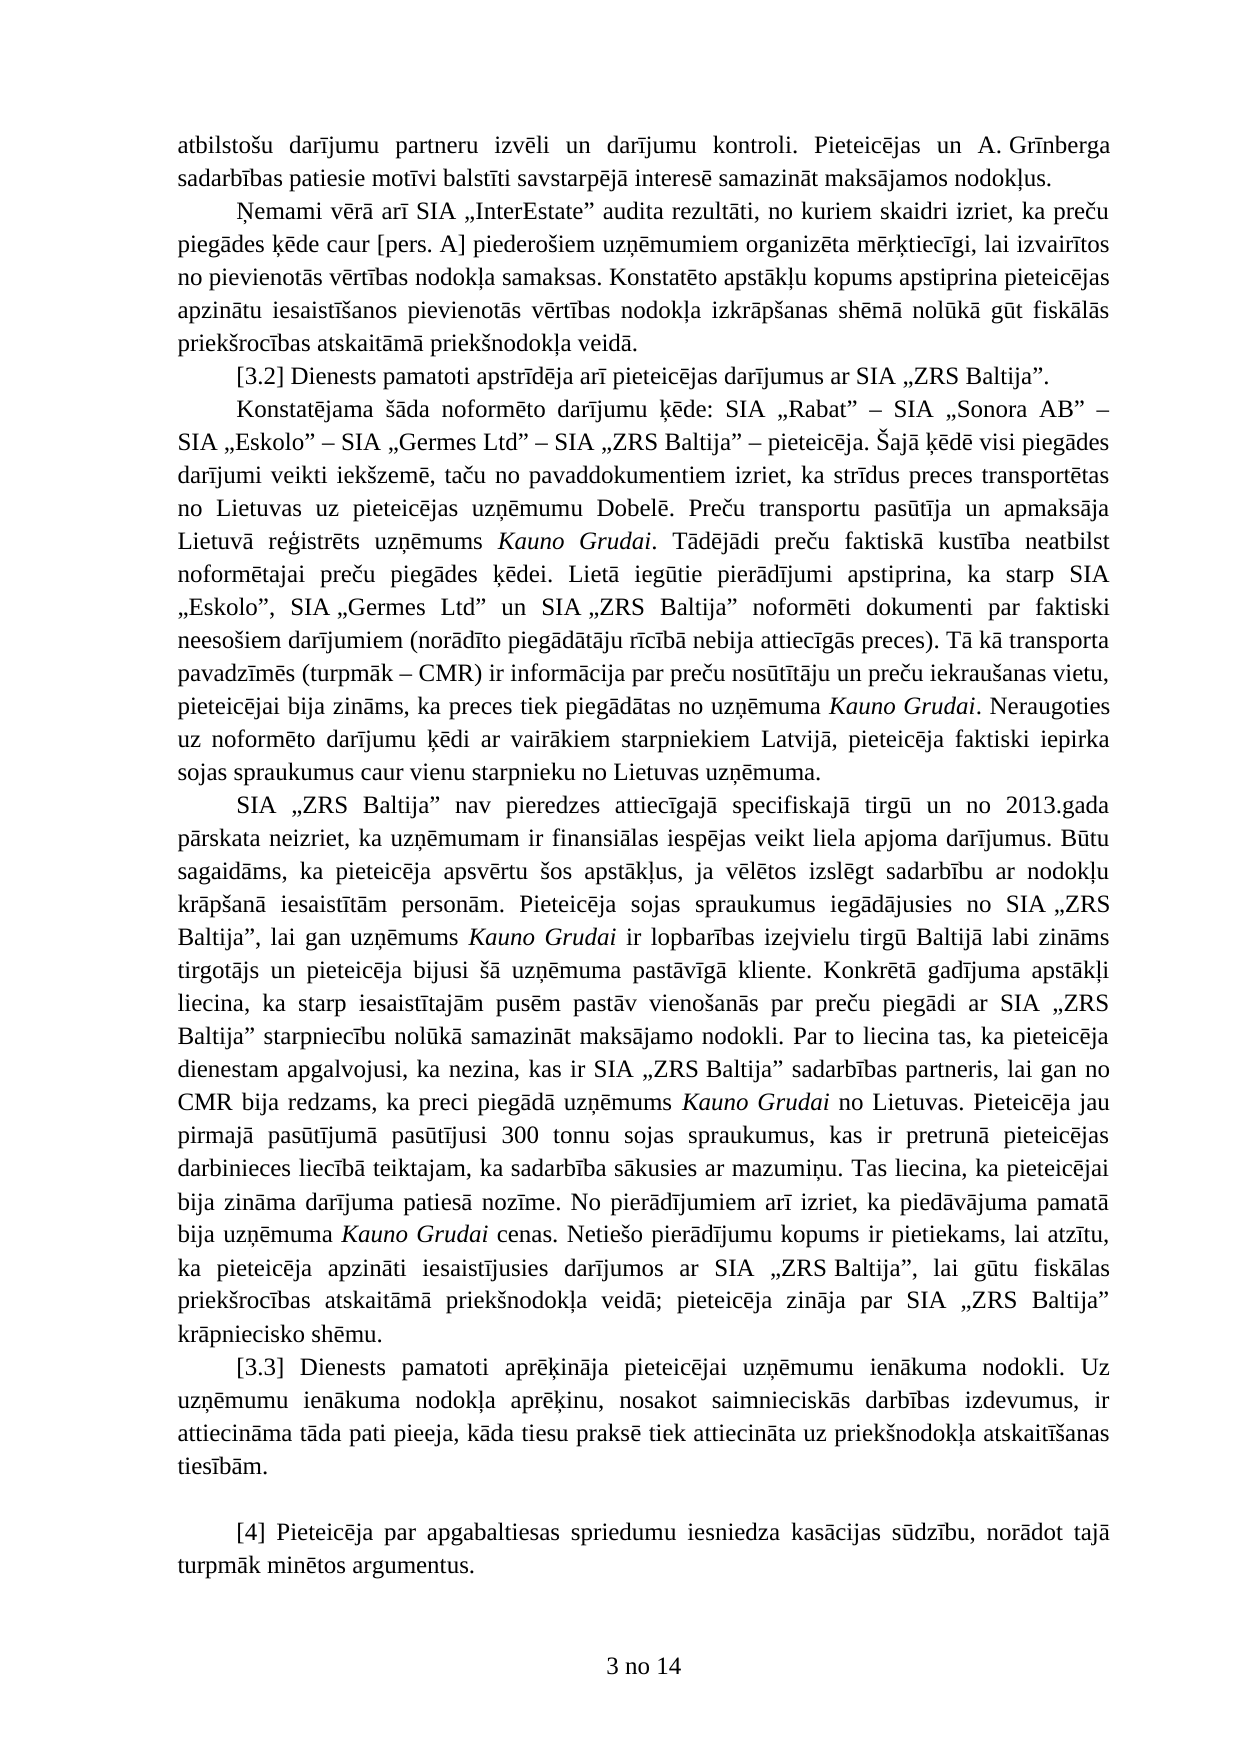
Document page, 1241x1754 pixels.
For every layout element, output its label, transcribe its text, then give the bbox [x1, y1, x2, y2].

text [3.2] Dienests pamatoti apstrīdēja arī pieteicējas darījumus ar SIA „ZRS Baltija”. [177, 361, 1110, 390]
text [4] Pieteicēja par apgabaltiesas spriedumu iesniedza kasācijas sūdzību, norādot tajā turpmāk minētos argumentus. [177, 1517, 1110, 1578]
text SIA „ZRS Baltija” nav pieredzes attiecīgajā specifiskajā tirgū un no 2013.gada pārskata neizriet, ka uzņēmumam ir finansiālas iespējas veikt liela apjoma darījumus. Būtu sagaidāms, ka pieteicēja apsvērtu šos apstākļus, ja vēlētos izslēgt sadarbību ar nodokļu krāpšanā iesaistītām personām. Pieteicēja sojas spraukumus iegādājusies no SIA „ZRS Baltija”, lai gan uzņēmums Kauno Grudai ir lopbarības izejvielu tirgū Baltijā labi zināms tirgotājs un pieteicēja bijusi šā uzņēmuma pastāvīgā kliente. Konkrētā gadījuma apstākļi liecina, ka starp iesaistītajām pusēm pastāv vienošanās par preču piegādi ar SIA „ZRS Baltija” starpniecību nolūkā samazināt maksājamo nodokli. Par to liecina tas, ka pieteicēja dienestam apgalvojusi, ka nezina, kas ir SIA „ZRS Baltija” sadarbības partneris, lai gan no CMR bija redzams, ka preci piegādā uzņēmums Kauno Grudai no Lietuvas. Pieteicēja jau pirmajā pasūtījumā pasūtījusi 300 tonnu sojas spraukumus, kas ir pretrunā pieteicējas darbinieces liecībā teiktajam, ka sadarbība sākusies ar mazumiņu. Tas liecina, ka pieteicējai bija zināma darījuma patiesā nozīme. No pierādījumiem arī izriet, ka piedāvājuma pamatā bija uzņēmuma Kauno Grudai cenas. Netiešo pierādījumu kopums ir pietiekams, lai atzītu, ka pieteicēja apzināti iesaistījusies darījumos ar SIA „ZRS Baltija”, lai gūtu fiskālas priekšrocības atskaitāmā priekšnodokļa veidā; pieteicēja zināja par SIA „ZRS Baltija” krāpniecisko shēmu. [177, 790, 1110, 1347]
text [177, 130, 1110, 192]
text [3.3] Dienests pamatoti aprēķināja pieteicējai uzņēmumu ienākuma nodokli. Uz uzņēmumu ienākuma nodokļa aprēķinu, nosakot saimnieciskās darbības izdevumus, ir attiecināma tāda pati pieeja, kāda tiesu praksē tiek attiecināta uz priekšnodokļa atskaitīšanas tiesībām. [177, 1352, 1110, 1479]
text Konstatējama šāda noformēto darījumu ķēde: SIA „Rabat” – SIA „Sonora AB” – SIA „Eskolo” – SIA „Germes Ltd” – SIA „ZRS Baltija” – pieteicēja. Šajā ķēdē visi piegādes darījumi veikti iekšzemē, taču no pavaddokumentiem izriet, ka strīdus preces transportētas no Lietuvas uz pieteicējas uzņēmumu Dobelē. Preču transportu pasūtīja un apmaksāja Lietuvā reģistrēts uzņēmums Kauno Grudai. Tādējādi preču faktiskā kustība neatbilst noformētajai preču piegādes ķēdei. Lietā iegūtie pierādījumi apstiprina, ka starp SIA „Eskolo”, SIA „Germes Ltd” un SIA „ZRS Baltija” noformēti dokumenti par faktiski neesošiem darījumiem (norādīto piegādātāju rīcībā nebija attiecīgās preces). Tā kā transporta pavadzīmēs (turpmāk – CMR) ir informācija par preču nosūtītāju un preču iekraušanas vietu, pieteicējai bija zināms, ka preces tiek piegādātas no uzņēmuma Kauno Grudai. Neraugoties uz noformēto darījumu ķēdi ar vairākiem starpniekiem Latvijā, pieteicēja faktiski iepirka sojas spraukumus caur vienu starpnieku no Lietuvas uzņēmuma. [177, 394, 1110, 786]
text Ņemami vērā arī SIA „InterEstate” audita rezultāti, no kuriem skaidri izriet, ka preču piegādes ķēde caur [pers. A] piederošiem uzņēmumiem organizēta mērķtiecīgi, lai izvairītos no pievienotās vērtības nodokļa samaksas. Konstatēto apstākļu kopums apstiprina pieteicējas apzinātu iesaistīšanos pievienotās vērtības nodokļa izkrāpšanas shēmā nolūkā gūt fiskālās priekšrocības atskaitāmā priekšnodokļa veidā. [177, 196, 1110, 357]
